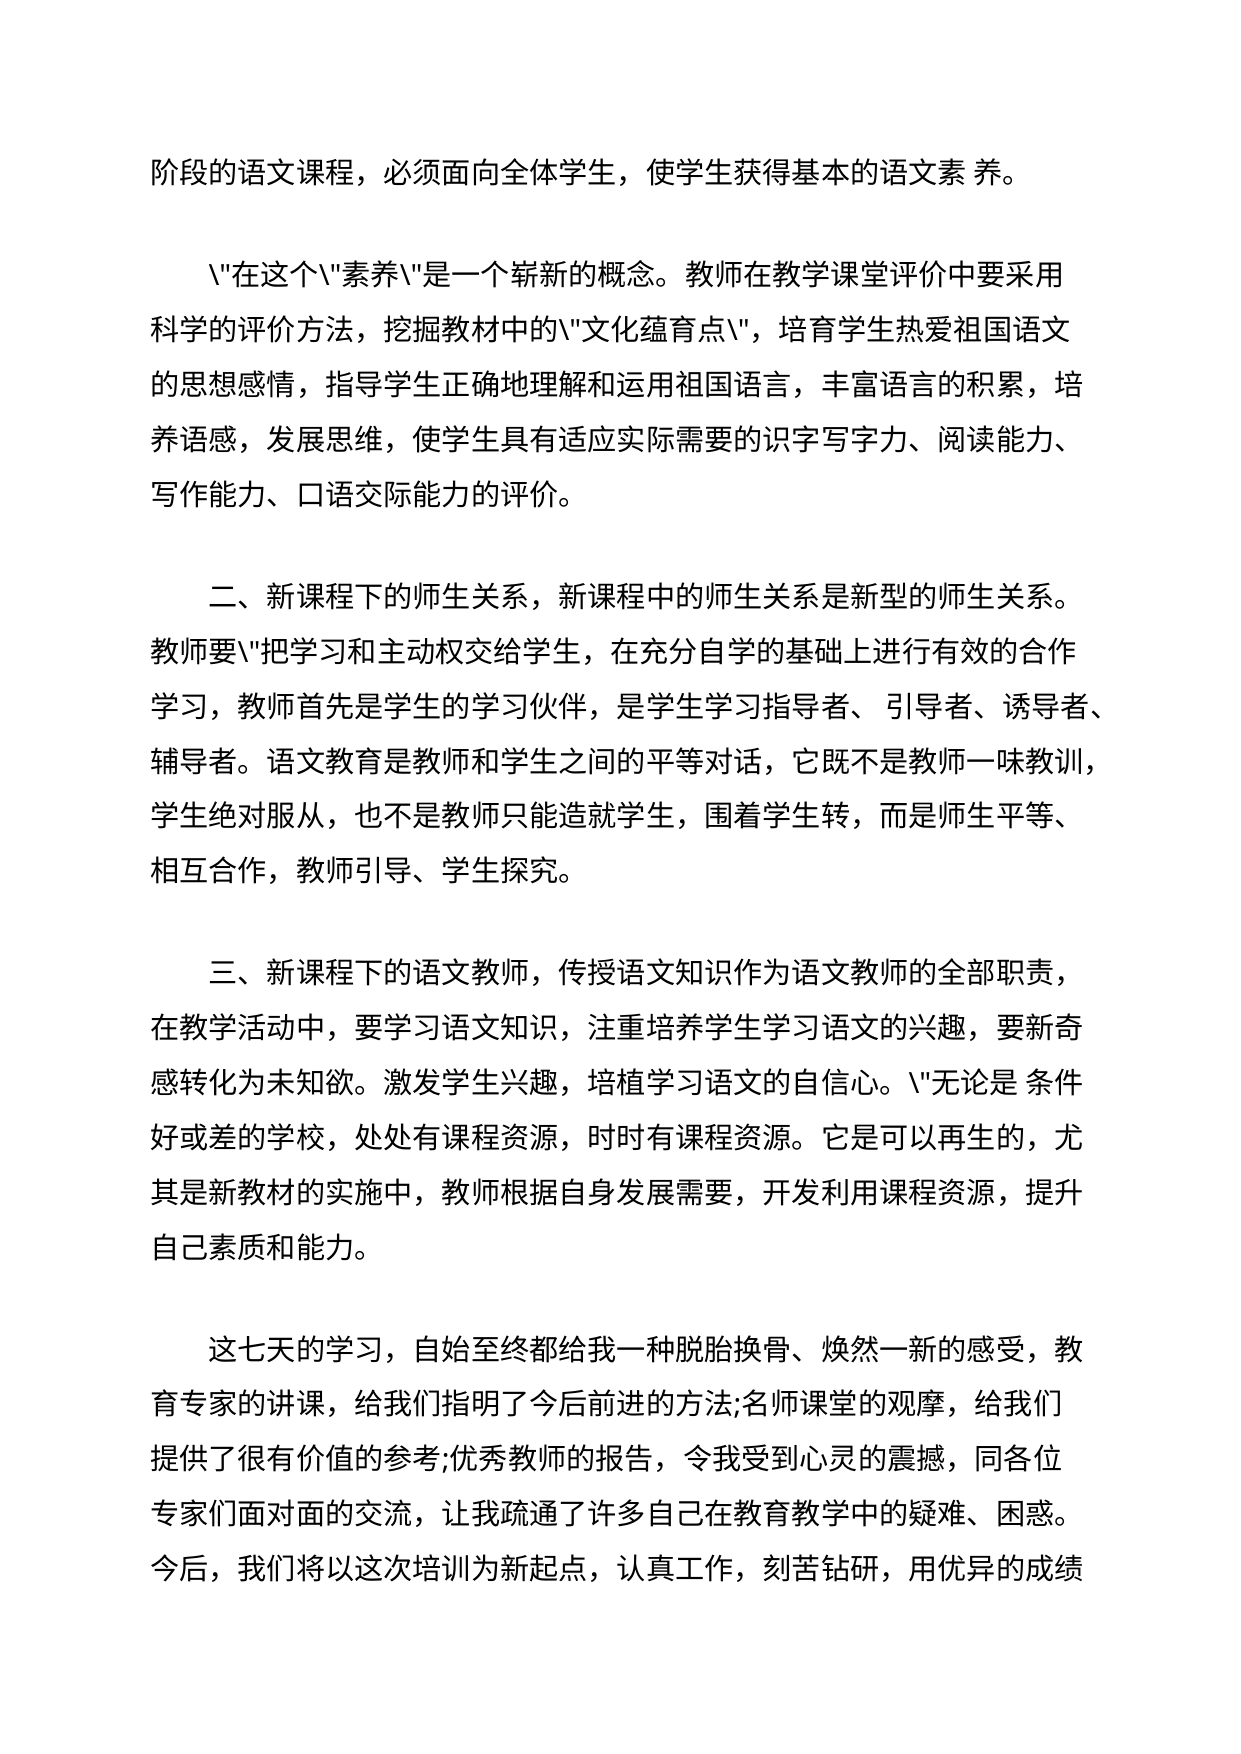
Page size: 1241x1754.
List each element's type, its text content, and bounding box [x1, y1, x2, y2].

text 三、新课程下的语文教师，传授语文知识作为语文教师的全部职责，在教学活动中，要学习语文知识，注重培养学生学习语文的兴趣，要新奇感转化为未知欲。激发学生兴趣，培植学习语文的自信心。\"无论是 条件好或差的学校，处处有课程资源，时时有课程资源。它是可以再生的，尤其是新教材的实施中，教师根据自身发展需要，开发利用课程资源，提升自己素质和能力。 [150, 950, 1090, 1267]
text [150, 1326, 1090, 1588]
text \"在这个\"素养\"是一个崭新的概念。教师在教学课堂评价中要采用科学的评价方法，挖掘教材中的\"文化蕴育点\"，培育学生热爱祖国语文的思想感情，指导学生正确地理解和运用祖国语言，丰富语言的积累，培养语感，发展思维，使学生具有适应实际需要的识字写字力、阅读能力、写作能力、口语交际能力的评价。 [150, 252, 1090, 514]
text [150, 150, 1090, 192]
text 二、新课程下的师生关系，新课程中的师生关系是新型的师生关系。教师要\"把学习和主动权交给学生，在充分自学的基础上进行有效的合作学习，教师首先是学生的学习伙伴，是学生学习指导者、 引导者、诱导者、辅导者。语文教育是教师和学生之间的平等对话，它既不是教师一味教训，学生绝对服从，也不是教师只能造就学生，围着学生转，而是师生平等、相互合作，教师引导、学生探究。 [150, 573, 1090, 890]
